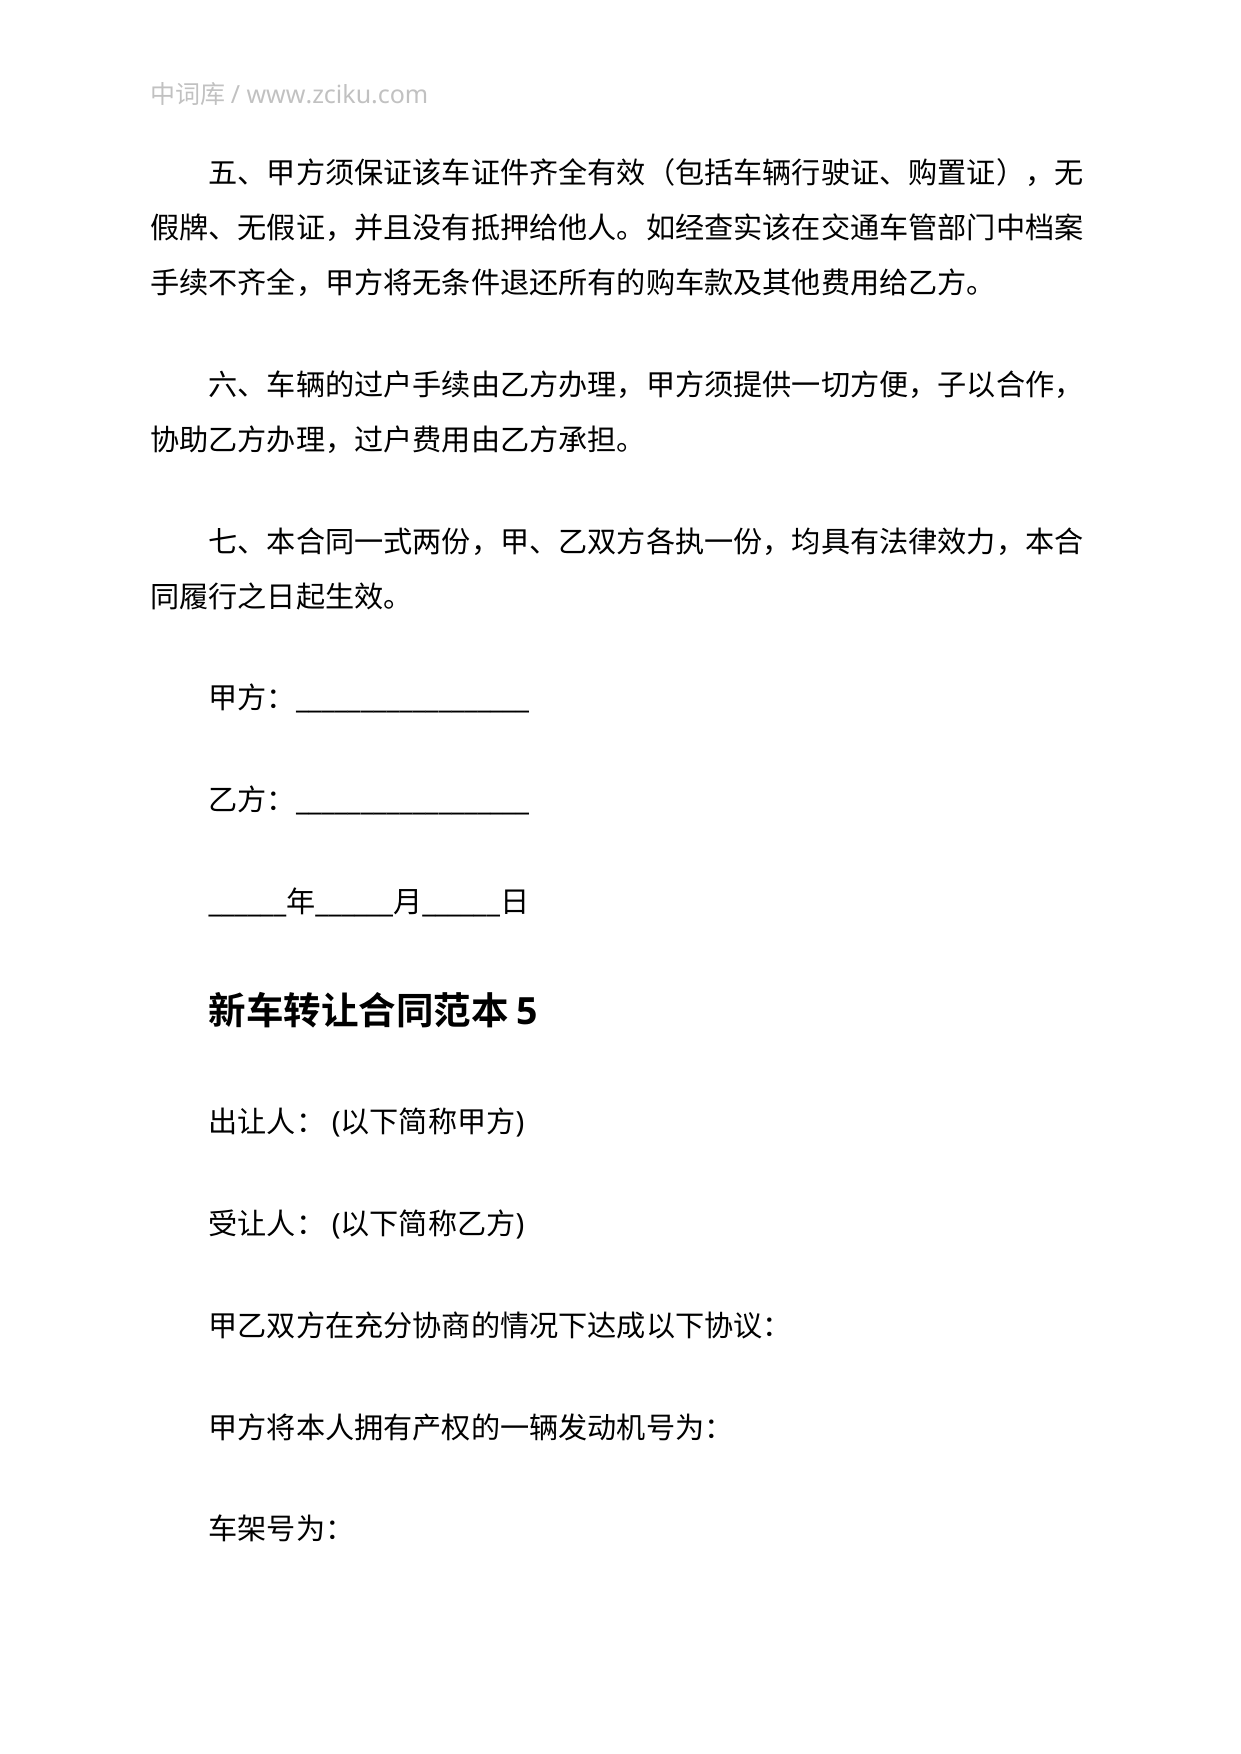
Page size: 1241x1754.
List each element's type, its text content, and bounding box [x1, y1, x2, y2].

text 车架号为： [150, 1506, 1090, 1548]
text 受让人： (以下简称乙方) [150, 1200, 1090, 1243]
text 乙方：__________________ [150, 777, 1090, 819]
text 出让人： (以下简称甲方) [150, 1098, 1090, 1141]
text 甲方将本人拥有产权的一辆发动机号为： [150, 1404, 1090, 1446]
text 甲方：__________________ [150, 675, 1090, 717]
text 甲乙双方在充分协商的情况下达成以下协议： [150, 1302, 1090, 1345]
text 六、车辆的过户手续由乙方办理，甲方须提供一切方便，子以合作，协助乙方办理，过户费用由乙方承担。 [150, 362, 1090, 459]
text ______年______月______日 [150, 879, 1090, 921]
text 七、本合同一式两份，甲、乙双方各执一份，均具有法律效力，本合同履行之日起生效。 [150, 518, 1090, 615]
text 新车转让合同范本5 [150, 981, 1090, 1035]
text 五、甲方须保证该车证件齐全有效（包括车辆行驶证、购置证），无假牌、无假证，并且没有抵押给他人。如经查实该在交通车管部门中档案手续不齐全，甲方将无条件退还所有的购车款及其他费用给乙方。 [150, 150, 1090, 302]
